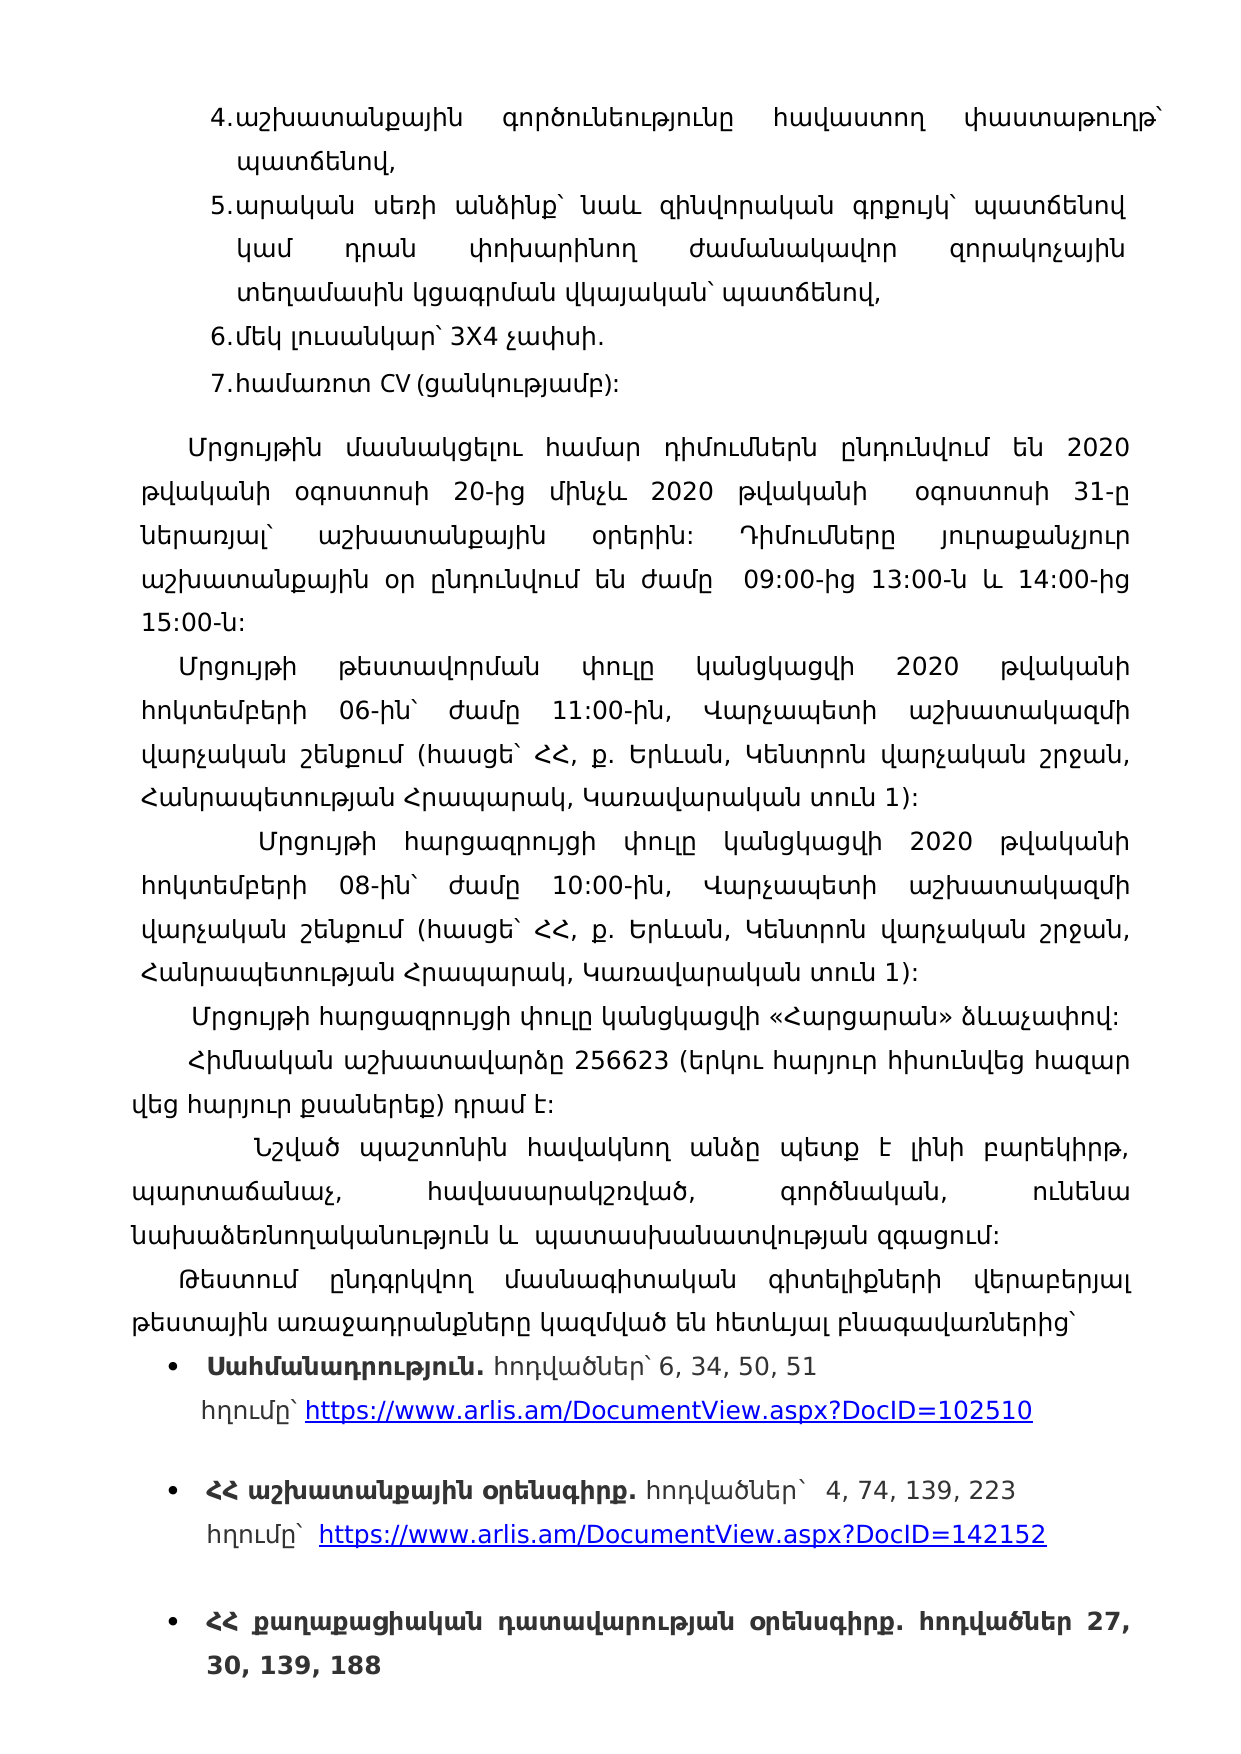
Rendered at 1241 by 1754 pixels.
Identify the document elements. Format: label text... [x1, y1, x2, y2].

text Մրցույթի հարցազրույցի փուլը կանցկացվի 2020 թվականի հոկտեմբերի 08-ին՝ ժամը 10:00-ին, Վարչապետի աշխատակազմի վարչական շենքում (հասցե՝ ՀՀ, ք. Երևան, Կենտրոն վարչական շրջան, Հանրապետության Հրապարակ, Կառավարական տուն 1): [141, 827, 1131, 988]
text Թեստում ընդգրկվող մասնագիտական գիտելիքների վերաբերյալ թեստային առաջադրանքները կազմված են հետևյալ բնագավառներից՝ [131, 1265, 1131, 1338]
text Մրցույթի թեստավորման փուլը կանցկացվի 2020 թվականի հոկտեմբերի 06-ին՝ ժամը 11:00-ին, Վարչապետի աշխատակազմի վարչական շենքում (հասցե՝ ՀՀ, ք. Երևան, Կենտրոն վարչական շրջան, Հանրապետության Հրապարակ, Կառավարական տուն 1): [141, 652, 1131, 813]
list համառոտ CV (ցանկությամբ): [210, 366, 1162, 400]
list ՀՀ քաղաքացիական դատավարության օրենսգիրք. հոդվածներ 27, 30, 139, 188 [169, 1607, 1131, 1680]
list արական սեռի անձինք՝ նաև զինվորական գրքույկ՝ պատճենով կամ դրան փոխարինող ժամանակավոր զորակոչային տեղամասին կցագրման վկայական՝ պատճենով, [210, 191, 1126, 308]
text Մրցույթի հարցազրույցի փուլը կանցկացվի «Հարցարան» ձևաչափով: [131, 1002, 1131, 1032]
text Հիմնական աշխատավարձը 256623 (երկու հարյուր հիսունվեց հազար վեց հարյուր քսաներեք) դրամ է: [131, 1046, 1131, 1119]
text Մրցույթին մասնակցելու համար դիմումներն ընդունվում են 2020 թվականի օգոստոսի 20-ից մինչև 2020 թվականի օգոստոսի 31-ը ներառյալ՝ աշխատանքային օրերին: Դիմումները յուրաքանչյուր աշխատանքային օր ընդունվում են ժամը 09:00-ից 13:00-ն և 14:00-ից 15:00-ն: [141, 434, 1131, 638]
text հղումը՝ https://www.arlis.am/DocumentView.aspx?DocID=102510 [169, 1396, 1131, 1425]
text Նշված պաշտոնին հավակնող անձը պետք է լինի բարեկիրթ, պարտաճանաչ, հավասարակշռված, գործնական, ունենա նախաձեռնողականություն և պատասխանատվության զգացում: [131, 1134, 1131, 1250]
list ՀՀ աշխատանքային օրենսգիրք. հոդվածներ` 4, 74, 139, 223 [169, 1476, 1131, 1505]
text հղումը՝ https://www.arlis.am/DocumentView.aspx?DocID=142152 [206, 1520, 1131, 1549]
list աշխատանքային գործունեությունը հավաստող փաստաթուղթ՝ պատճենով, [210, 103, 1162, 176]
list Սահմանադրություն. հոդվածներ՝ 6, 34, 50, 51 [169, 1352, 1131, 1382]
list մեկ լուսանկար՝ 3X4 չափսի. [210, 322, 1162, 351]
